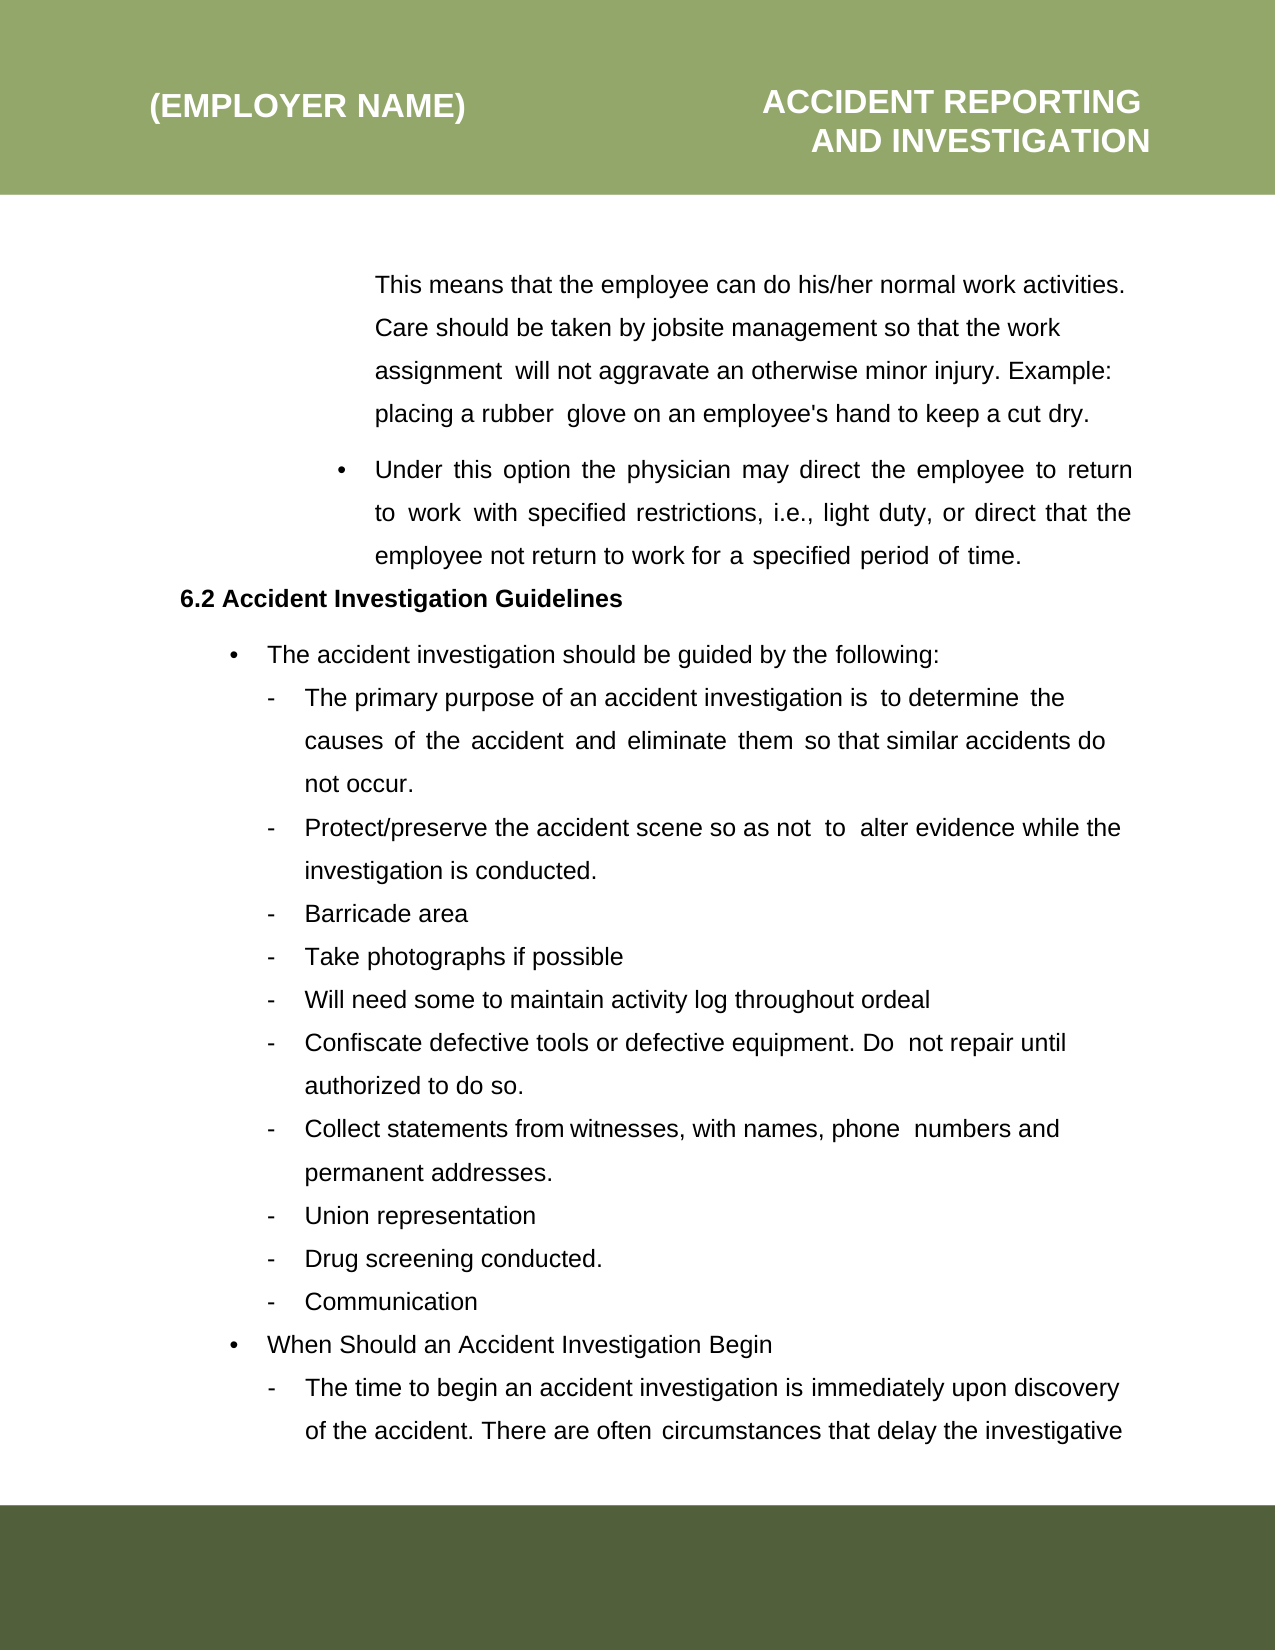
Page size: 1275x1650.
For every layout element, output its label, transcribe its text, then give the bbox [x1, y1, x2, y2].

list Barricade area [267, 899, 1132, 927]
list Communication [267, 1287, 1132, 1316]
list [267, 1373, 1132, 1445]
list Collect statements from witnesses, with names, phone numbers and permanent addresses. [267, 1114, 1132, 1186]
list Will need some to maintain activity log throughout ordeal [267, 985, 1132, 1014]
list When Should an Accident Investigation Begin [229, 1330, 1132, 1359]
picture [0, 0, 1275, 1650]
list The primary purpose of an accident investigation is to determine the causes of the accident and eliminate them so that similar accidents do not occur. [267, 683, 1132, 798]
list Take photographs if possible [267, 942, 1132, 971]
list Drug screening conducted. [267, 1244, 1132, 1272]
list Under this option the physician may direct the employee to return to work with specified restrictions, i.e., light duty, or direct that the employee not return to work for a specified period of time. [337, 455, 1132, 570]
text This means that the employee can do his/her normal work activities. Care should be taken by jobsite management so that the work assignment will not aggravate an otherwise minor injury. Example: placing a rubber glove on an employee's hand to keep a cut dry. [374, 270, 1132, 428]
text 6.2 Accident Investigation Guidelines [180, 584, 1132, 613]
list Confiscate defective tools or defective equipment. Do not repair until authorized to do so. [267, 1028, 1132, 1100]
list Union representation [267, 1201, 1132, 1229]
list The accident investigation should be guided by the following: [229, 640, 1132, 669]
list Protect/preserve the accident scene so as not to alter evidence while the investigation is conducted. [267, 812, 1132, 884]
